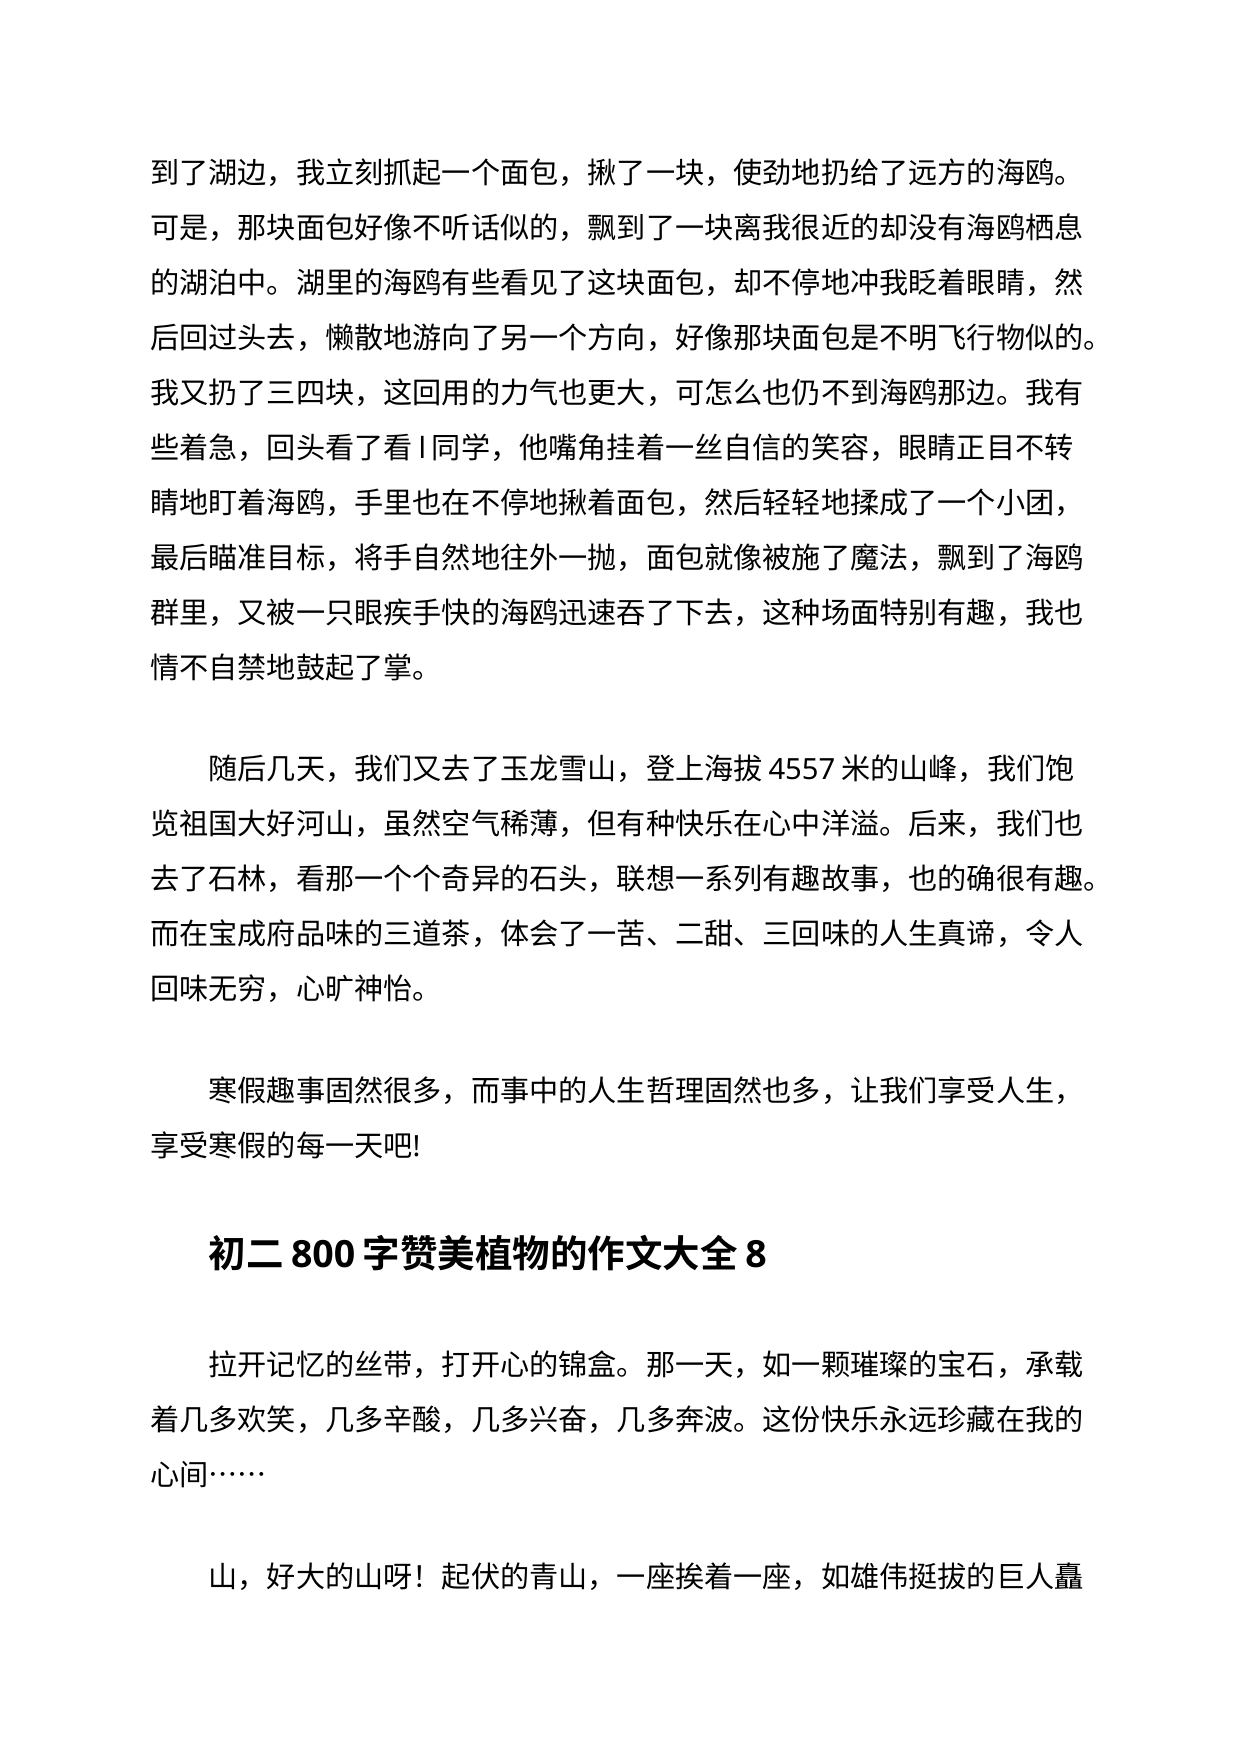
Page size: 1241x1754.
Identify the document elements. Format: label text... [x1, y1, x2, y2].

text 寒假趣事固然很多，而事中的人生哲理固然也多，让我们享受人生，享受寒假的每一天吧! [150, 1067, 1090, 1165]
text 拉开记忆的丝带，打开心的锦盒。那一天，如一颗璀璨的宝石，承载着几多欢笑，几多辛酸，几多兴奋，几多奔波。这份快乐永远珍藏在我的心间…… [150, 1342, 1090, 1494]
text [150, 1553, 1090, 1596]
text 随后几天，我们又去了玉龙雪山，登上海拔4557米的山峰，我们饱览祖国大好河山，虽然空气稀薄，但有种快乐在心中洋溢。后来，我们也去了石林，看那一个个奇异的石头，联想一系列有趣故事，也的确很有趣。而在宝成府品味的三道茶，体会了一苦、二甜、三回味的人生真谛，令人回味无穷，心旷神怡。 [150, 746, 1090, 1008]
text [150, 150, 1090, 686]
text 初二800字赞美植物的作文大全8 [150, 1224, 1090, 1279]
